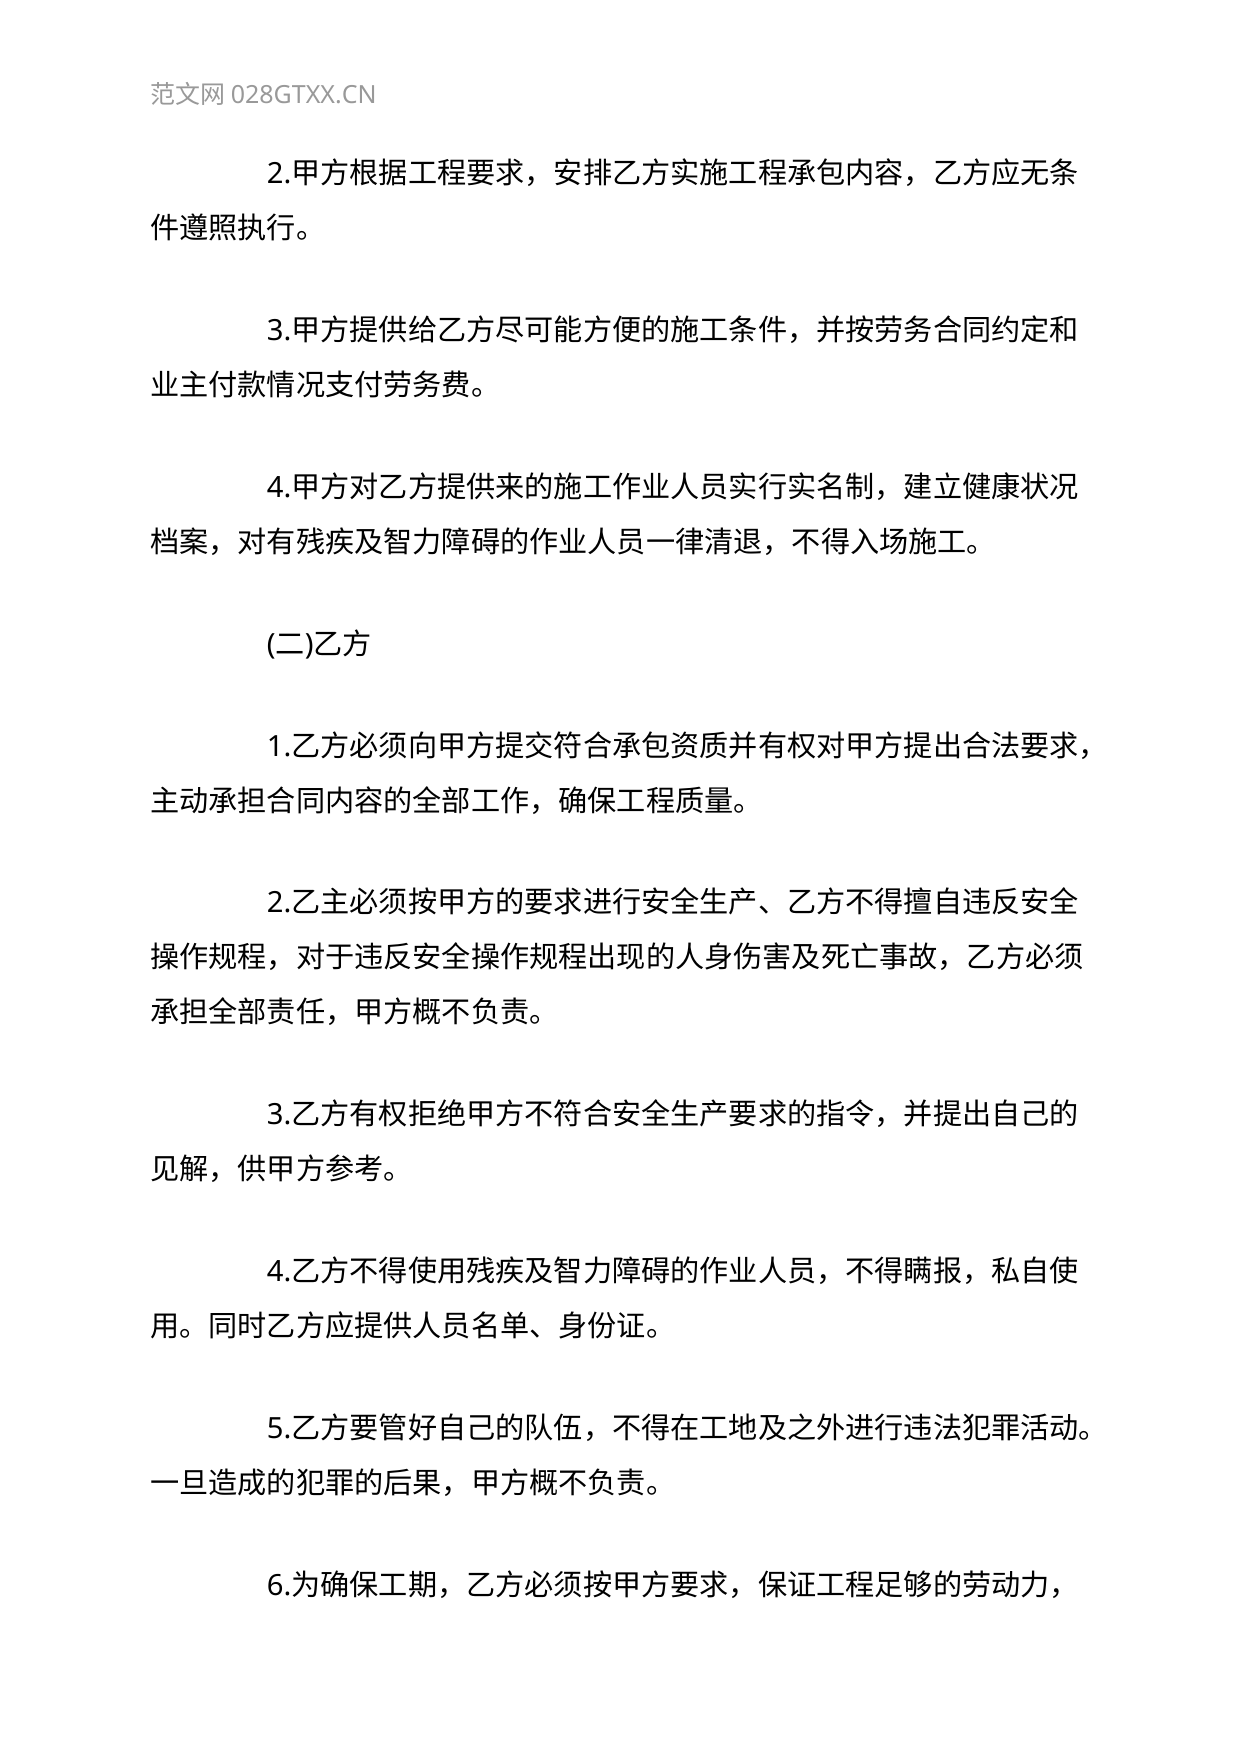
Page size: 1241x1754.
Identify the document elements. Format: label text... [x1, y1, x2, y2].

text 5.乙方要管好自己的队伍，不得在工地及之外进行违法犯罪活动。一旦造成的犯罪的后果，甲方概不负责。 [150, 1404, 1090, 1502]
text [150, 1561, 1090, 1603]
text 4.甲方对乙方提供来的施工作业人员实行实名制，建立健康状况档案，对有残疾及智力障碍的作业人员一律清退，不得入场施工。 [150, 463, 1090, 561]
text 2.乙主必须按甲方的要求进行安全生产、乙方不得擅自违反安全操作规程，对于违反安全操作规程出现的人身伤害及死亡事故，乙方必须承担全部责任，甲方概不负责。 [150, 879, 1090, 1031]
text 4.乙方不得使用残疾及智力障碍的作业人员，不得瞒报，私自使用。同时乙方应提供人员名单、身份证。 [150, 1247, 1090, 1345]
text 3.乙方有权拒绝甲方不符合安全生产要求的指令，并提出自己的见解，供甲方参考。 [150, 1091, 1090, 1188]
text 3.甲方提供给乙方尽可能方便的施工条件，并按劳务合同约定和业主付款情况支付劳务费。 [150, 307, 1090, 404]
text 2.甲方根据工程要求，安排乙方实施工程承包内容，乙方应无条件遵照执行。 [150, 150, 1090, 247]
text (二)乙方 [150, 620, 1090, 663]
text 1.乙方必须向甲方提交符合承包资质并有权对甲方提出合法要求，主动承担合同内容的全部工作，确保工程质量。 [150, 722, 1090, 819]
